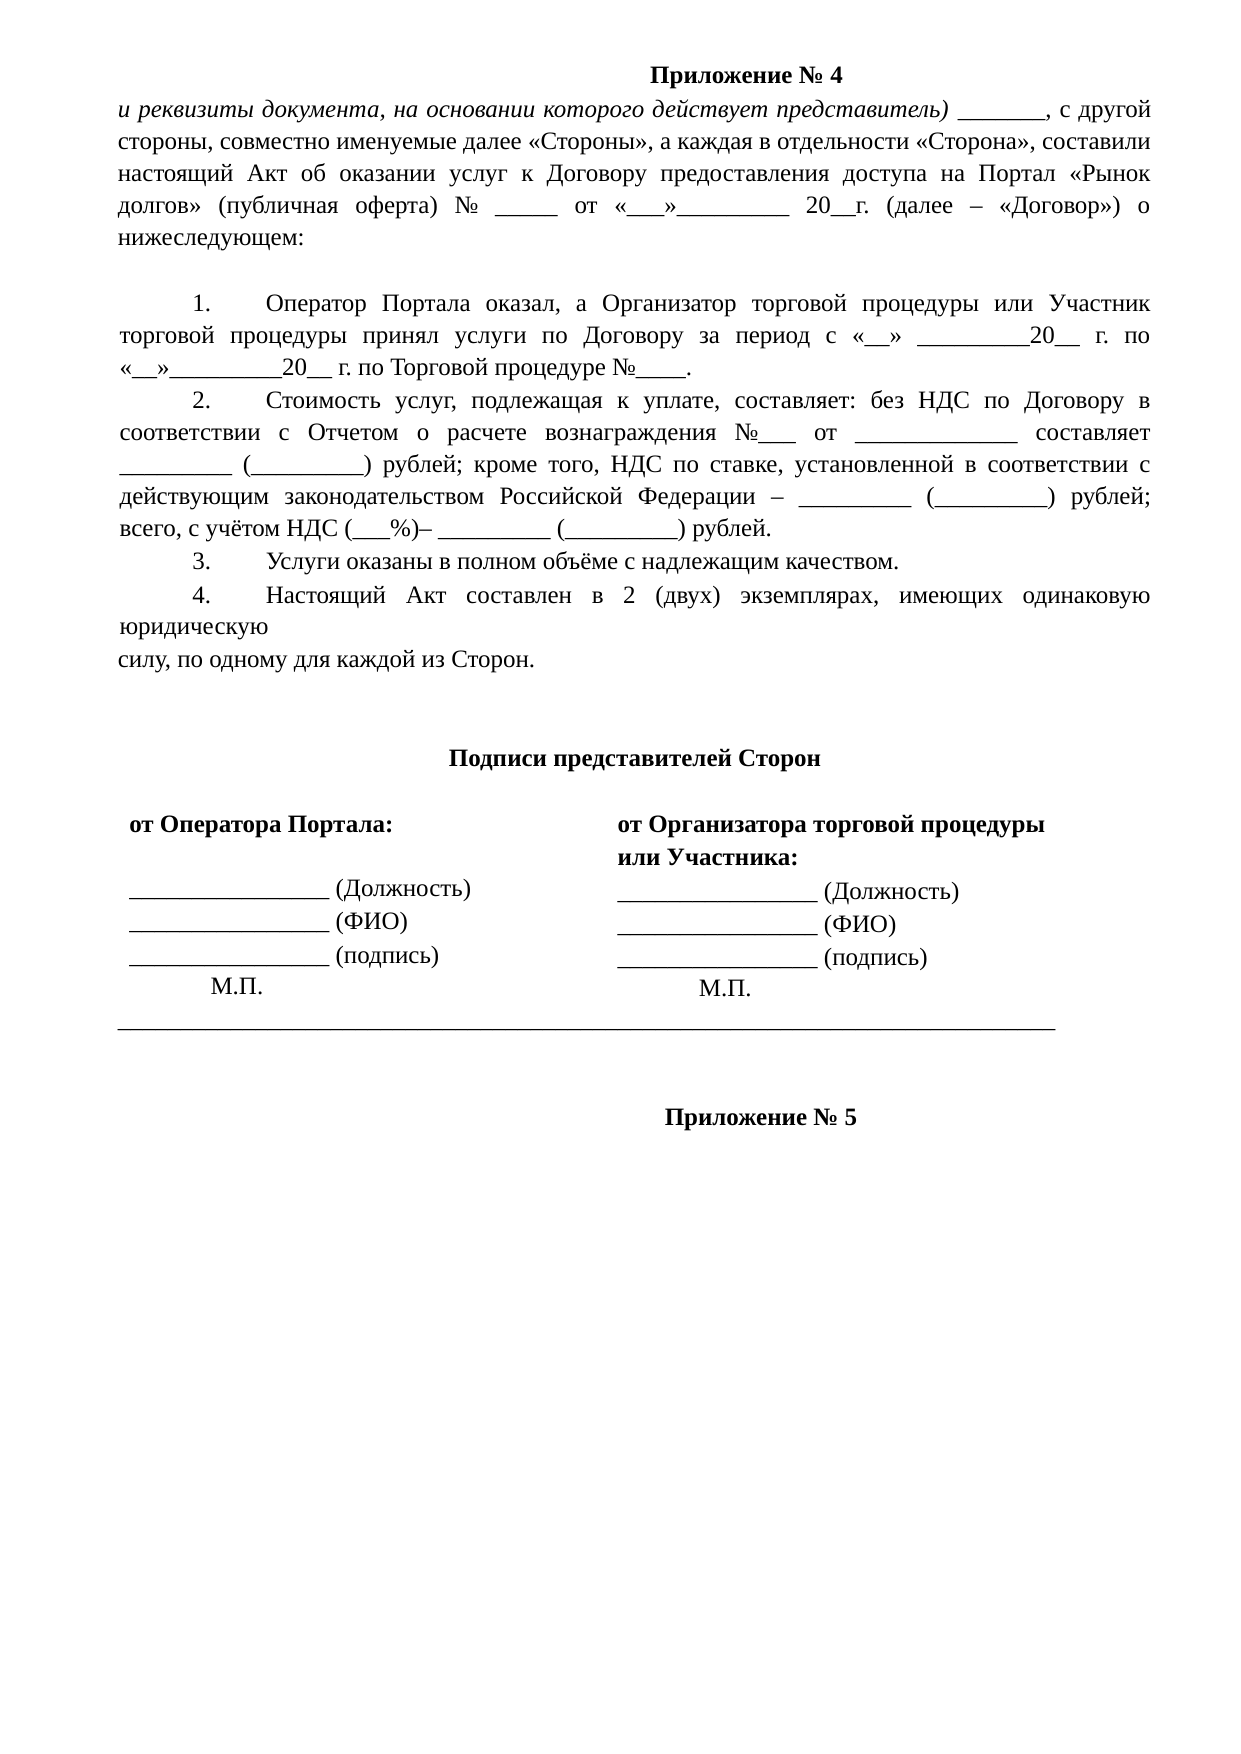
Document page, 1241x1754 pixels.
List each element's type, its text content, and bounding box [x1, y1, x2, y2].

text ___________________________________________________________________________ [118, 1004, 1152, 1033]
list Услуги оказаны в полном объёме с надлежащим качеством. [119, 546, 1152, 575]
list Оператор Портала оказал, а Организатор торговой процедуры или Участник торговой процедуры принял услуги по Договору за период с «__» _________20__ г. по «__»_________20__ г. по Торговой процедуре №____. [119, 288, 1152, 381]
subtitle Приложение № 5 [338, 1102, 1152, 1130]
list Стоимость услуг, подлежащая к уплате, составляет: без НДС по Договору в соответствии с Отчетом о расчете вознаграждения №___ от _____________ составляет _________ (_________) рублей; кроме того, НДС по ставке, установленной в соответствии с действующим законодательством Российской Федерации – _________ (_________) рублей; всего, с учётом НДС (___%)– _________ (_________) рублей. [119, 386, 1152, 542]
table_header от Оператора Портала: ________________ (Должность) ________________ (ФИО) ________________ (подпись) М.П. [129, 775, 617, 1004]
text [118, 94, 1152, 250]
text силу, по одному для каждой из Сторон. [118, 644, 1152, 673]
table_header от Организатора торговой процедуры или Участника: ________________ (Должность) ________________ (ФИО) ________________ (подпись) М.П. [618, 775, 1055, 1004]
subtitle Подписи представителей Сторон [205, 743, 1065, 772]
list Настоящий Акт составлен в 2 (двух) экземплярах, имеющих одинаковую юридическую [119, 580, 1152, 639]
